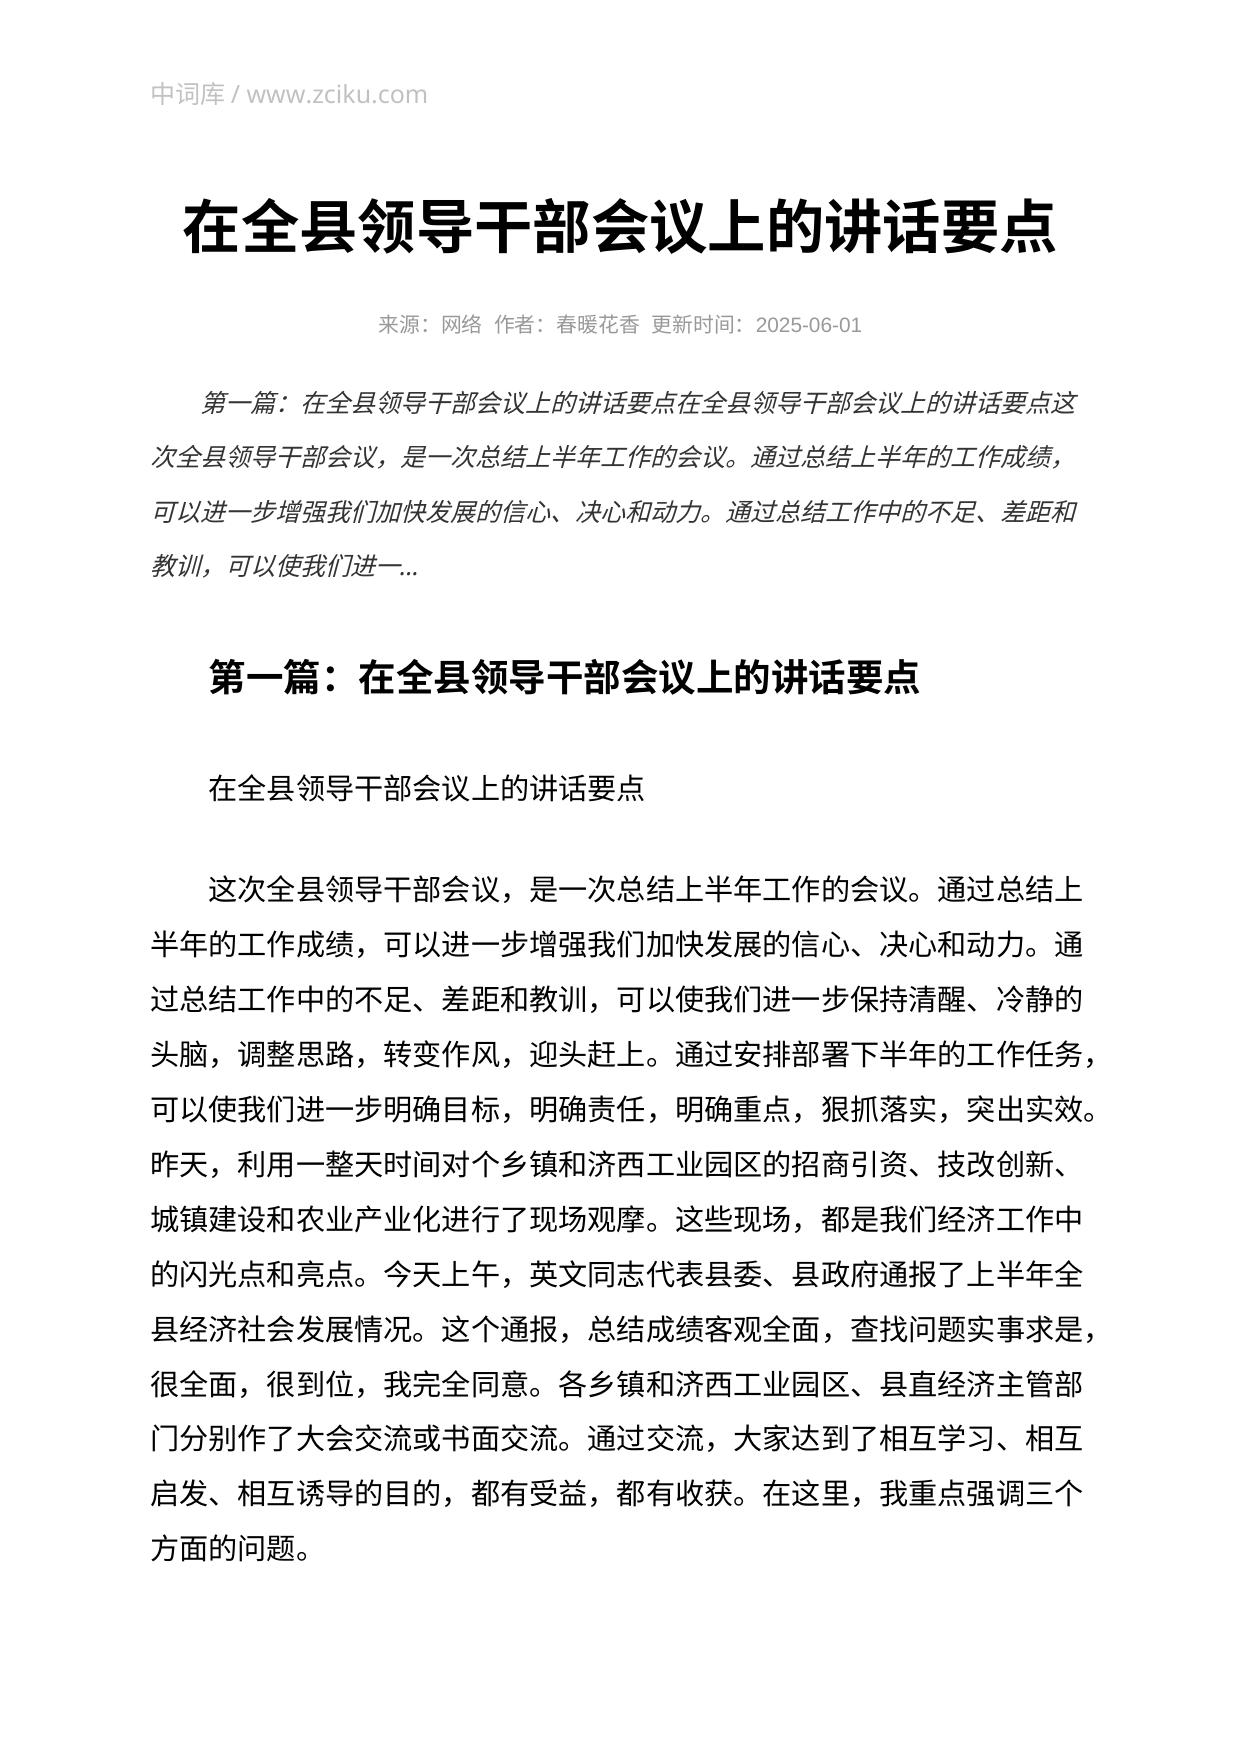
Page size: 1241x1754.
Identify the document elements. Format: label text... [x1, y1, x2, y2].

text 第一篇：在全县领导干部会议上的讲话要点 [150, 648, 1090, 702]
subtitle 在全县领导干部会议上的讲话要点 [150, 181, 1090, 266]
text 来源：网络 作者：春暖花香 更新时间：2025-06-01 [150, 313, 1090, 337]
text 这次全县领导干部会议，是一次总结上半年工作的会议。通过总结上半年的工作成绩，可以进一步增强我们加快发展的信心、决心和动力。通过总结工作中的不足、差距和教训，可以使我们进一步保持清醒、冷静的头脑，调整思路，转变作风，迎头赶上。通过安排部署下半年的工作任务，可以使我们进一步明确目标，明确责任，明确重点，狠抓落实，突出实效。昨天，利用一整天时间对个乡镇和济西工业园区的招商引资、技改创新、城镇建设和农业产业化进行了现场观摩。这些现场，都是我们经济工作中的闪光点和亮点。今天上午，英文同志代表县委、县政府通报了上半年全县经济社会发展情况。这个通报，总结成绩客观全面，查找问题实事求是，很全面，很到位，我完全同意。各乡镇和济西工业园区、县直经济主管部门分别作了大会交流或书面交流。通过交流，大家达到了相互学习、相互启发、相互诱导的目的，都有受益，都有收获。在这里，我重点强调三个方面的问题。 [150, 867, 1090, 1568]
text 在全县领导干部会议上的讲话要点 [150, 765, 1090, 807]
text 第一篇：在全县领导干部会议上的讲话要点在全县领导干部会议上的讲话要点这次全县领导干部会议，是一次总结上半年工作的会议。通过总结上半年的工作成绩，可以进一步增强我们加快发展的信心、决心和动力。通过总结工作中的不足、差距和教训，可以使我们进一... [150, 383, 1090, 583]
